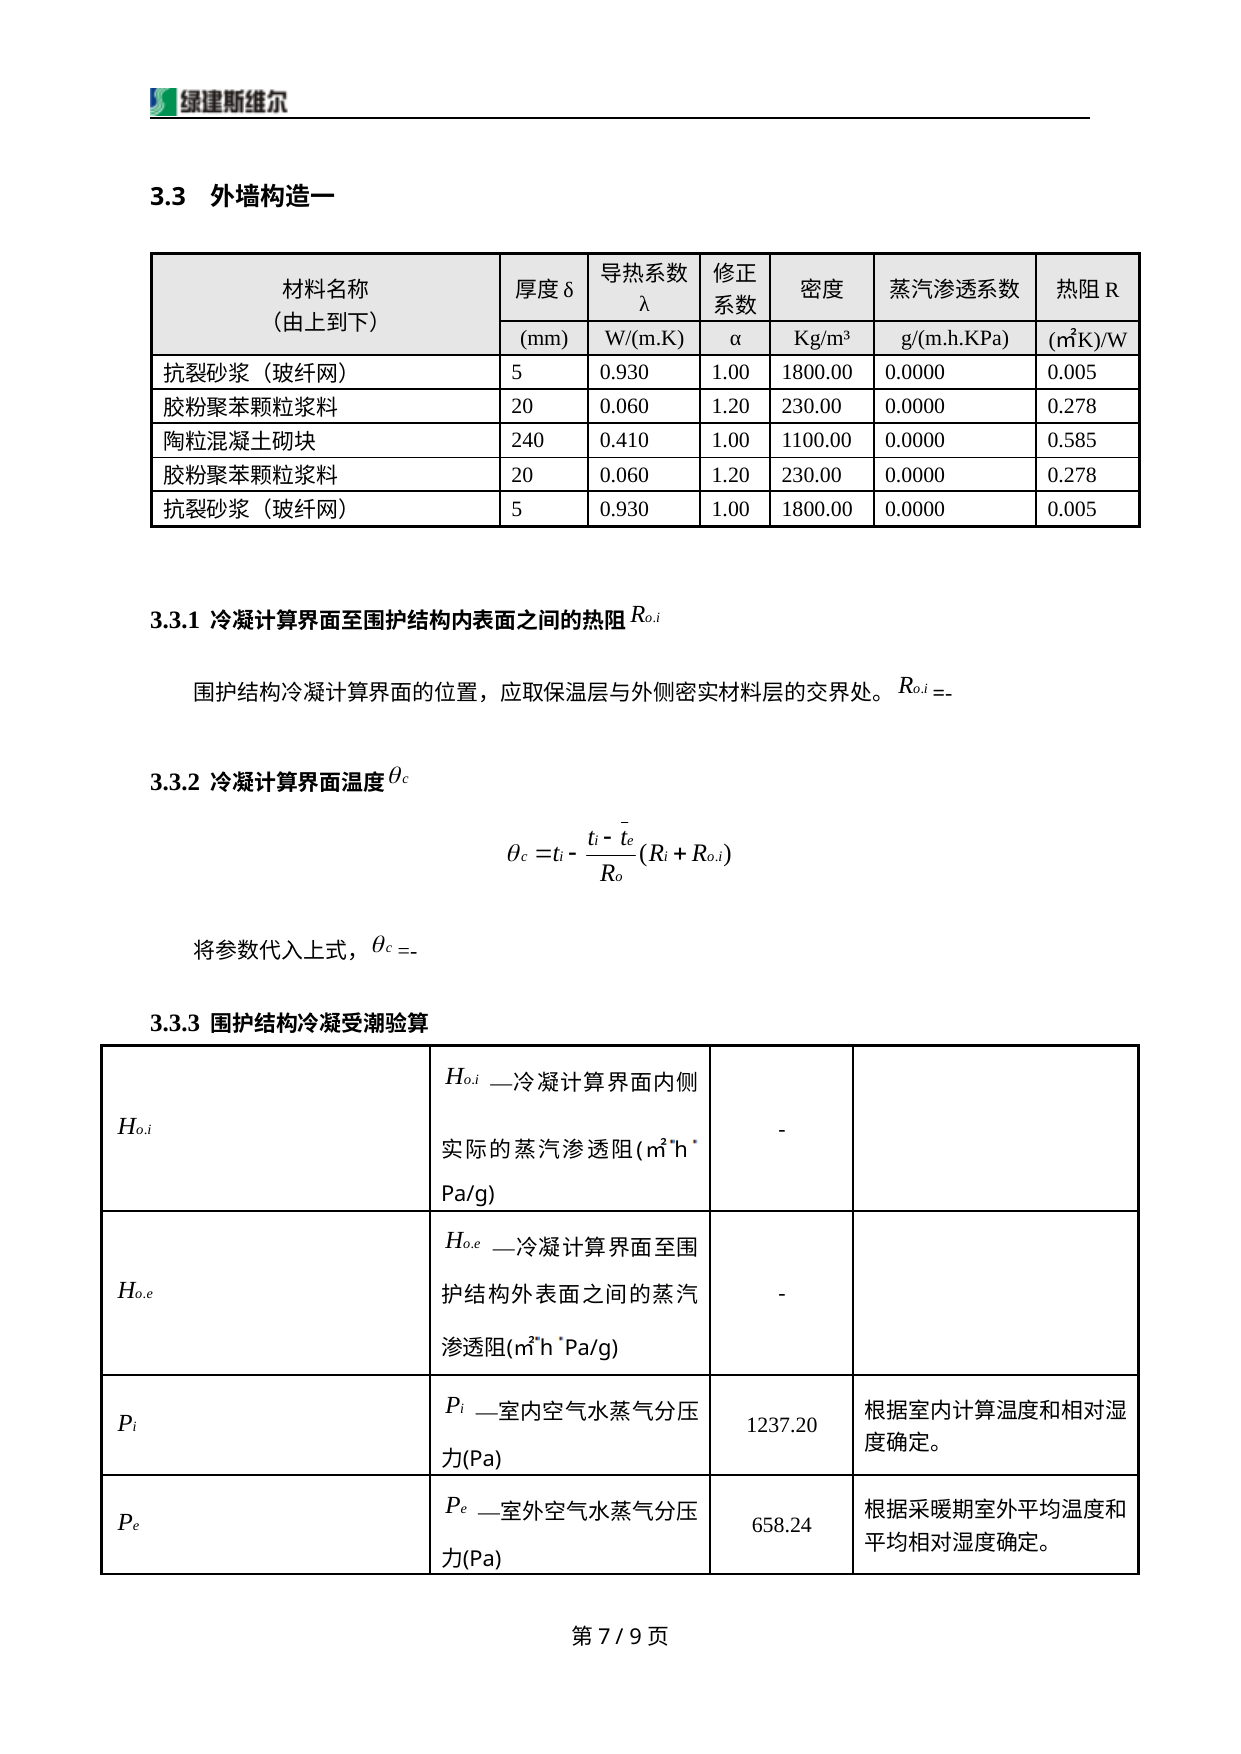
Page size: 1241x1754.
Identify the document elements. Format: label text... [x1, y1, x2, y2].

table_cell —室内空气水蒸气分压力(Pa) [431, 1376, 709, 1474]
table_cell 1237.20 [711, 1376, 852, 1474]
table_header 密度 [771, 255, 873, 320]
table_cell 1.00 [701, 424, 769, 456]
table_cell 0.0000 [875, 458, 1035, 490]
table_header 蒸汽渗透系数 [875, 255, 1035, 320]
table_cell 根据采暖期室外平均温度和平均相对湿度确定。 [854, 1476, 1137, 1573]
table_cell —冷凝计算界面至围护结构外表面之间的蒸汽渗透阻(㎡hPa/g) [431, 1212, 709, 1374]
table_header 热阻R [1037, 255, 1138, 320]
table_cell 0.060 [589, 390, 699, 422]
table_cell 20 [501, 390, 587, 422]
table_cell g/(m.h.KPa) [875, 322, 1035, 354]
table_header [103, 1047, 429, 1209]
table_cell 0.005 [1037, 492, 1138, 524]
table_header 材料名称 （由上到下） [153, 255, 499, 354]
table_cell 0.0000 [875, 492, 1035, 524]
table_cell [103, 1476, 429, 1573]
table_header - [711, 1047, 852, 1209]
table_cell 230.00 [771, 458, 873, 490]
table_cell 230.00 [771, 390, 873, 422]
subtitle 冷凝计算界面至围护结构内表面之间的热阻 [150, 585, 1090, 650]
table_cell 陶粒混凝土砌块 [153, 424, 499, 456]
subtitle 外墙构造一 [150, 162, 1090, 227]
table_cell 0.060 [589, 458, 699, 490]
table_cell 0.930 [589, 356, 699, 388]
table_cell 0.005 [1037, 356, 1138, 388]
picture [669, 1124, 675, 1158]
table_cell 根据室内计算温度和相对湿度确定。 [854, 1376, 1137, 1474]
table_cell 抗裂砂浆（玻纤网） [153, 356, 499, 388]
table_cell [854, 1212, 1137, 1374]
subtitle 围护结构冷凝受潮验算 [150, 1005, 937, 1038]
picture [534, 1321, 540, 1355]
table_cell 0.0000 [875, 356, 1035, 388]
table_cell (mm) [501, 322, 587, 354]
table_cell 0.585 [1037, 424, 1138, 456]
table_cell 胶粉聚苯颗粒浆料 [153, 390, 499, 422]
table_cell 抗裂砂浆（玻纤网） [153, 492, 499, 524]
list 将参数代入上式，=- [150, 915, 1090, 980]
picture [150, 88, 291, 116]
table_cell 胶粉聚苯颗粒浆料 [153, 458, 499, 490]
table_cell 0.278 [1037, 458, 1138, 490]
table_cell 5 [501, 492, 587, 524]
table_cell 0.0000 [875, 424, 1035, 456]
table_cell 0.410 [589, 424, 699, 456]
picture [553, 1321, 565, 1355]
table_cell - [711, 1212, 852, 1374]
table_cell Kg/m³ [771, 322, 873, 354]
table_cell 1.20 [701, 390, 769, 422]
picture [687, 1124, 699, 1158]
table_header —冷凝计算界面内侧实际的蒸汽渗透阻(㎡hPa/g) [431, 1047, 709, 1209]
table_cell 5 [501, 356, 587, 388]
table_header [854, 1047, 1137, 1209]
table_cell 240 [501, 424, 587, 456]
table_cell 0.930 [589, 492, 699, 524]
table_cell α [701, 322, 769, 354]
list 围护结构冷凝计算界面的位置，应取保温层与外侧密实材料层的交界处。=- [150, 656, 1090, 721]
table_cell 1.20 [701, 458, 769, 490]
table_cell W/(m.K) [589, 322, 699, 354]
table_cell —室外空气水蒸气分压力(Pa) [431, 1476, 709, 1573]
table_cell 1.00 [701, 492, 769, 524]
table_header 修正系数 [701, 255, 769, 320]
table_cell 1.00 [701, 356, 769, 388]
table_cell 1800.00 [771, 356, 873, 388]
table_cell 1100.00 [771, 424, 873, 456]
table_cell 0.278 [1037, 390, 1138, 422]
table_cell 20 [501, 458, 587, 490]
table_header 厚度δ [501, 255, 587, 320]
table_cell 0.0000 [875, 390, 1035, 422]
table_header 导热系数λ [589, 255, 699, 320]
table_cell [103, 1212, 429, 1374]
table_cell (㎡K)/W [1037, 322, 1138, 354]
subtitle 冷凝计算界面温度 [150, 746, 937, 811]
table_cell 1800.00 [771, 492, 873, 524]
table_cell [103, 1376, 429, 1474]
table_cell 658.24 [711, 1476, 852, 1573]
